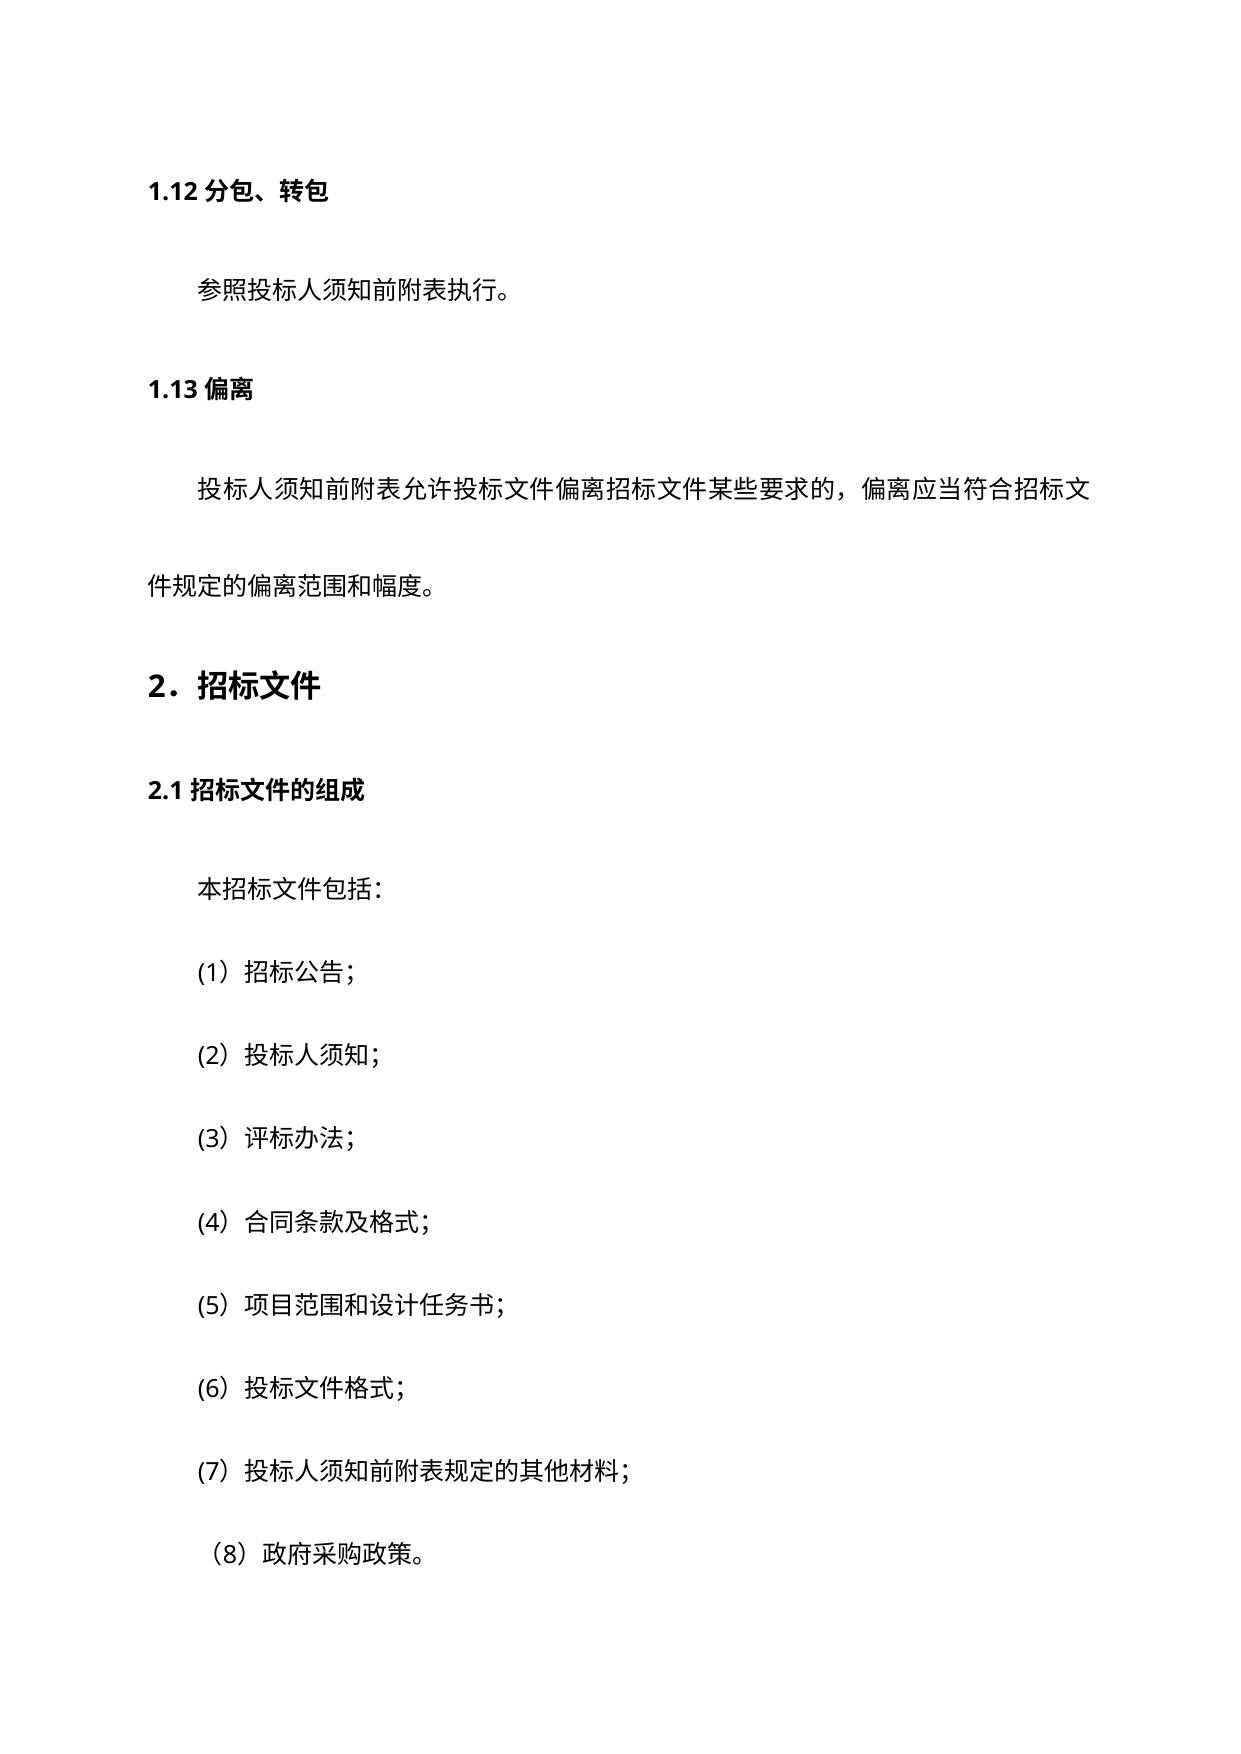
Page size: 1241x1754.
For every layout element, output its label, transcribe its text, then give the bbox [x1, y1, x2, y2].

text （8）政府采购政策。 [148, 1520, 1092, 1585]
text (6）投标文件格式； [148, 1354, 1092, 1419]
text (3）评标办法； [148, 1104, 1092, 1169]
subtitle 2.1 招标文件的组成 [148, 756, 1092, 821]
text (7）投标人须知前附表规定的其他材料； [148, 1437, 1092, 1502]
text 投标人须知前附表允许投标文件偏离招标文件某些要求的，偏离应当符合招标文件规定的偏离范围和幅度。 [148, 455, 1092, 617]
text (4）合同条款及格式； [148, 1188, 1092, 1253]
subtitle 1.12 分包、转包 [148, 157, 1092, 222]
text (1）招标公告； [148, 938, 1092, 1003]
subtitle 2．招标文件 [148, 652, 1092, 717]
subtitle 1.13 偏离 [148, 356, 1092, 421]
text (5）项目范围和设计任务书； [148, 1271, 1092, 1336]
text 本招标文件包括： [148, 855, 1092, 920]
text (2）投标人须知； [148, 1021, 1092, 1086]
text 参照投标人须知前附表执行。 [148, 256, 1092, 321]
